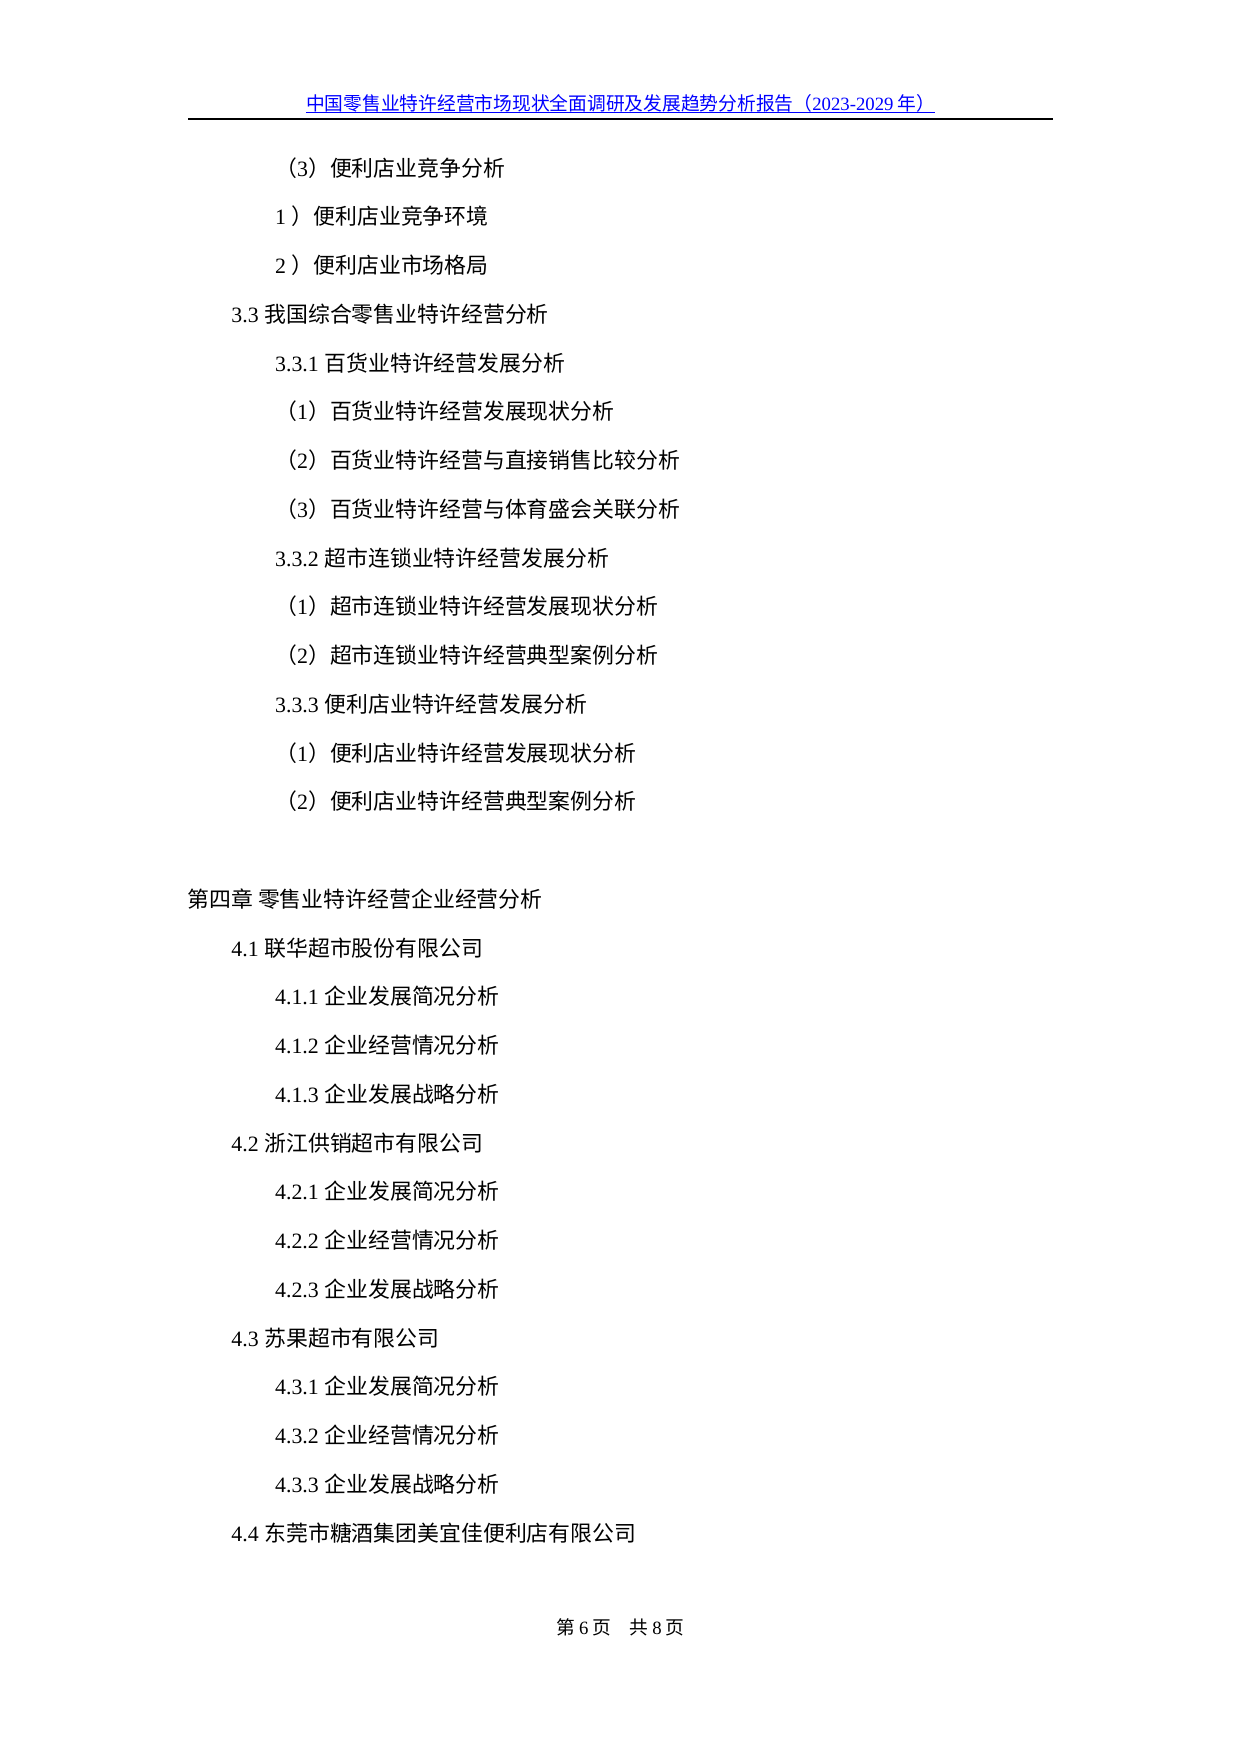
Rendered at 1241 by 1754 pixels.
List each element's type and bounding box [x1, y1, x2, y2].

text [187, 150, 1053, 1548]
